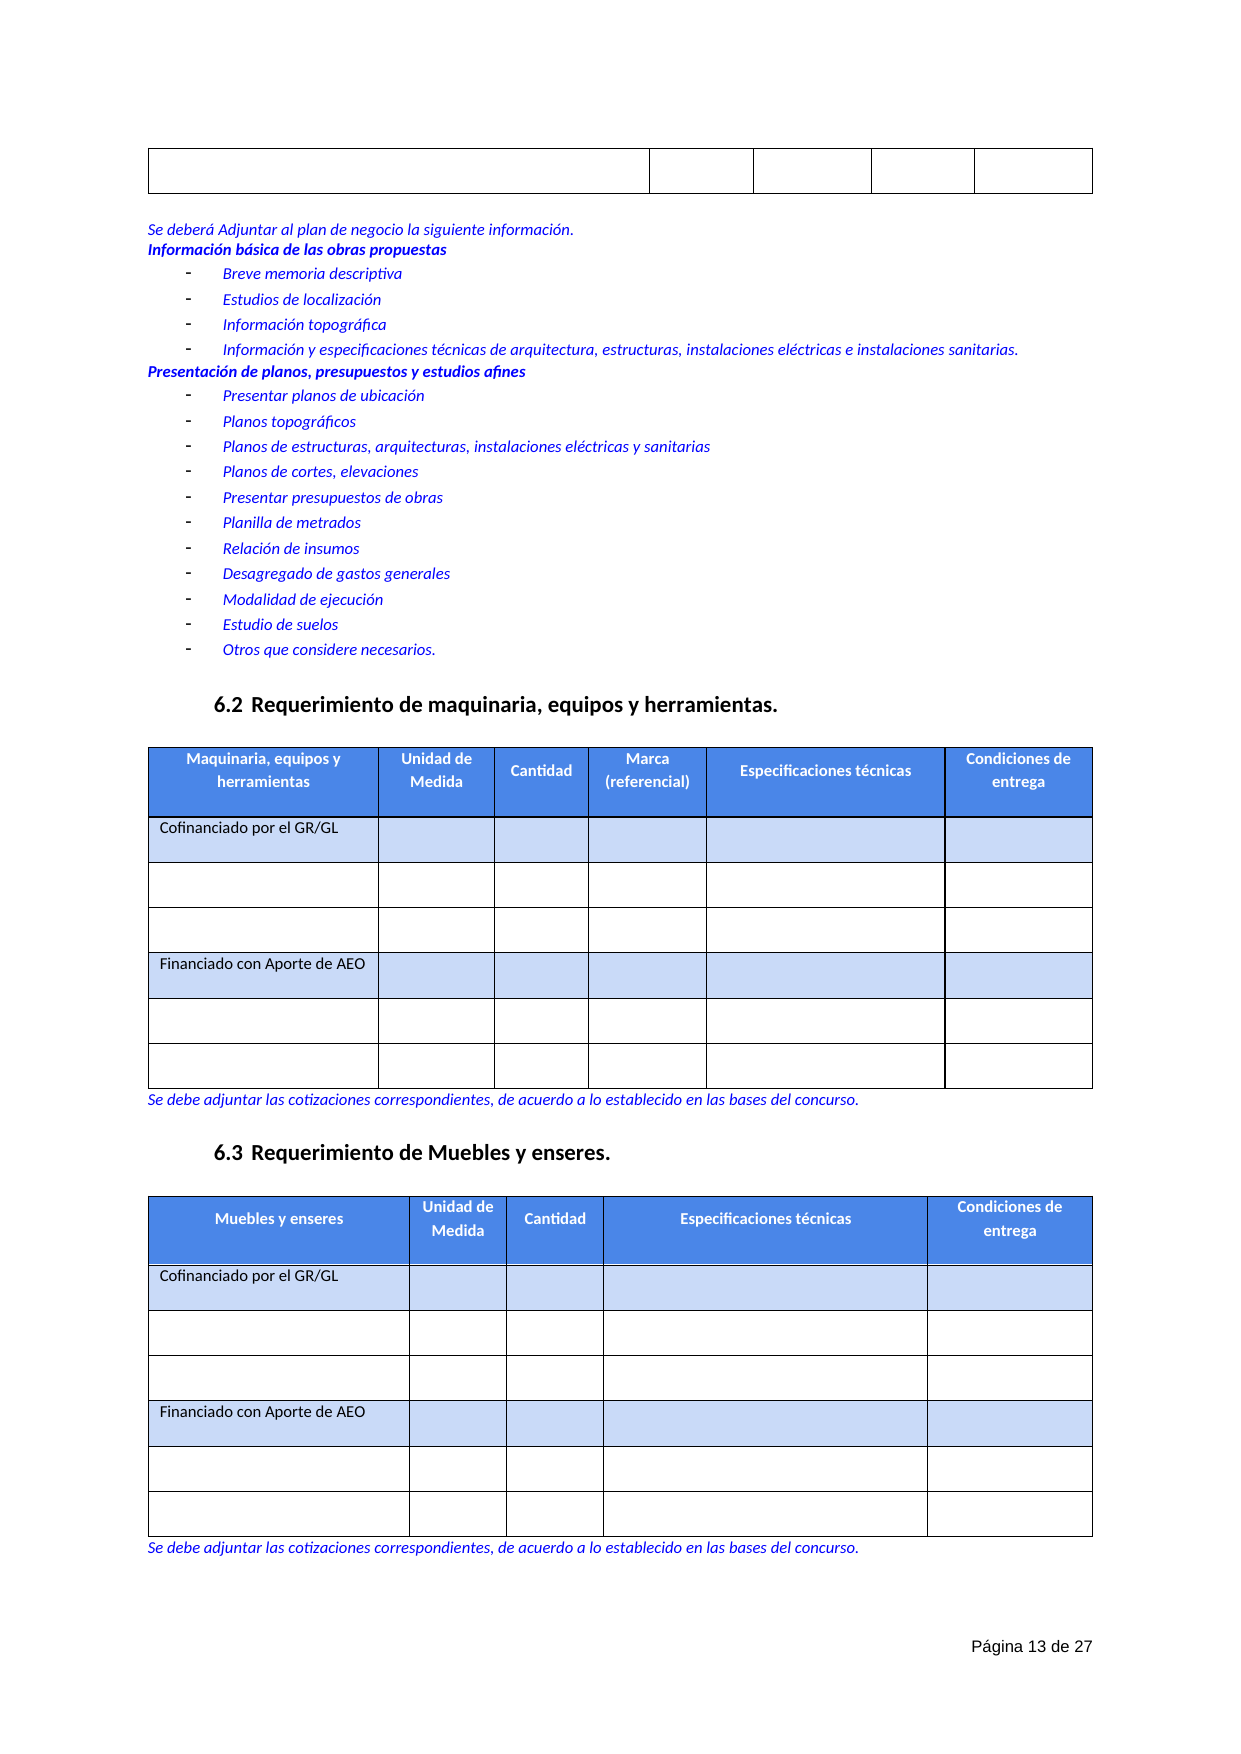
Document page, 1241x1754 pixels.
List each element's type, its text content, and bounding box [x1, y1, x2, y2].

table_cell [754, 149, 871, 193]
table_cell Financiado con Aporte de AEO [149, 953, 378, 998]
table_cell [589, 818, 706, 862]
table_cell [707, 908, 944, 952]
list Presentar planos de ubicación [185, 381, 1092, 407]
list Estudio de suelos [185, 610, 1092, 636]
list Planos topográficos [185, 407, 1092, 432]
table_cell [495, 999, 588, 1043]
list Presentar presupuestos de obras [185, 483, 1092, 508]
text Se debe adjuntar las cotizaciones correspondientes, de acuerdo a lo establecido en las bases del concurso. [148, 1537, 1092, 1557]
text Información básica de las obras propuestas [148, 239, 1092, 259]
table_cell [604, 1401, 927, 1446]
table_cell [589, 908, 706, 952]
table_header Condiciones de entrega [946, 748, 1092, 816]
table_cell [707, 953, 944, 998]
table_cell [604, 1492, 927, 1536]
list Relación de insumos [185, 534, 1092, 559]
table_cell [410, 1356, 506, 1400]
subtitle Requerimiento de Muebles y enseres. [213, 1138, 1092, 1166]
table_cell [495, 818, 588, 862]
table_header Especificaciones técnicas [707, 748, 944, 816]
table_cell [928, 1266, 1092, 1310]
text Presentación de planos, presupuestos y estudios afines [148, 361, 1092, 381]
table_header Unidad de Medida [379, 748, 494, 816]
table_header Cantidad [495, 748, 588, 816]
table_cell [379, 1044, 494, 1088]
table_cell [507, 1492, 603, 1536]
table_cell [379, 818, 494, 862]
table_cell [507, 1266, 603, 1310]
list Estudios de localización [185, 285, 1092, 310]
table_cell [149, 1492, 409, 1536]
table_cell [604, 1447, 927, 1491]
list Otros que considere necesarios. [185, 636, 1092, 661]
table_cell [379, 953, 494, 998]
list Planos de cortes, elevaciones [185, 458, 1092, 483]
table_cell [650, 149, 753, 193]
table_cell [379, 863, 494, 907]
list Breve memoria descriptiva [185, 259, 1092, 285]
table_cell [975, 149, 1092, 193]
table_cell [149, 1311, 409, 1355]
table_header Cantidad [507, 1197, 603, 1264]
table_cell [946, 818, 1092, 862]
table_cell [604, 1266, 927, 1310]
table_cell [928, 1447, 1092, 1491]
table_header Muebles y enseres [149, 1197, 409, 1264]
table_cell Cofinanciado por el GR/GL [149, 818, 378, 862]
list Modalidad de ejecución [185, 585, 1092, 610]
table_cell [946, 999, 1092, 1043]
table_cell [410, 1401, 506, 1446]
table_cell [604, 1356, 927, 1400]
table_cell [946, 863, 1092, 907]
table_cell [604, 1311, 927, 1355]
table_cell Cofinanciado por el GR/GL [149, 1266, 409, 1310]
table_cell [149, 1356, 409, 1400]
list Información topográfica [185, 310, 1092, 336]
subtitle Requerimiento de maquinaria, equipos y herramientas. [213, 690, 1092, 718]
table_cell [707, 999, 944, 1043]
list Planos de estructuras, arquitecturas, instalaciones eléctricas y sanitarias [185, 432, 1092, 458]
table_cell Financiado con Aporte de AEO [149, 1401, 409, 1446]
table_cell [495, 1044, 588, 1088]
table_cell [946, 1044, 1092, 1088]
table_cell [410, 1266, 506, 1310]
table_cell [495, 908, 588, 952]
table_cell [946, 953, 1092, 998]
table_cell [928, 1492, 1092, 1536]
table_cell [507, 1447, 603, 1491]
table_cell [149, 149, 649, 193]
table_cell [149, 1044, 378, 1088]
table_cell [589, 999, 706, 1043]
table_cell [589, 953, 706, 998]
table_cell [507, 1356, 603, 1400]
table_header Especificaciones técnicas [604, 1197, 927, 1264]
table_cell [149, 863, 378, 907]
list Planilla de metrados [185, 508, 1092, 534]
table_cell [149, 1447, 409, 1491]
table_cell [872, 149, 974, 193]
table_cell [410, 1492, 506, 1536]
table_cell [507, 1311, 603, 1355]
table_cell [149, 908, 378, 952]
list Información y especificaciones técnicas de arquitectura, estructuras, instalaciones eléctricas e instalaciones sanitarias. [185, 336, 1092, 361]
table_cell [589, 1044, 706, 1088]
table_cell [707, 818, 944, 862]
table_cell [379, 999, 494, 1043]
table_header Maquinaria, equipos y herramientas [149, 748, 378, 816]
table_cell [495, 863, 588, 907]
table_cell [495, 953, 588, 998]
table_cell [707, 1044, 944, 1088]
table_cell [928, 1356, 1092, 1400]
table_cell [379, 908, 494, 952]
text Se deberá Adjuntar al plan de negocio la siguiente información. [148, 219, 1092, 239]
table_cell [149, 999, 378, 1043]
table_cell [507, 1401, 603, 1446]
table_header Unidad de Medida [410, 1197, 506, 1264]
table_cell [928, 1401, 1092, 1446]
list Desagregado de gastos generales [185, 559, 1092, 585]
table_cell [707, 863, 944, 907]
table_header Condiciones de entrega [928, 1197, 1092, 1264]
table_cell [946, 908, 1092, 952]
table_cell [410, 1447, 506, 1491]
table_cell [589, 863, 706, 907]
table_cell [928, 1311, 1092, 1355]
text Se debe adjuntar las cotizaciones correspondientes, de acuerdo a lo establecido en las bases del concurso. [148, 1089, 1092, 1109]
table_header Marca (referencial) [589, 748, 706, 816]
table_cell [410, 1311, 506, 1355]
